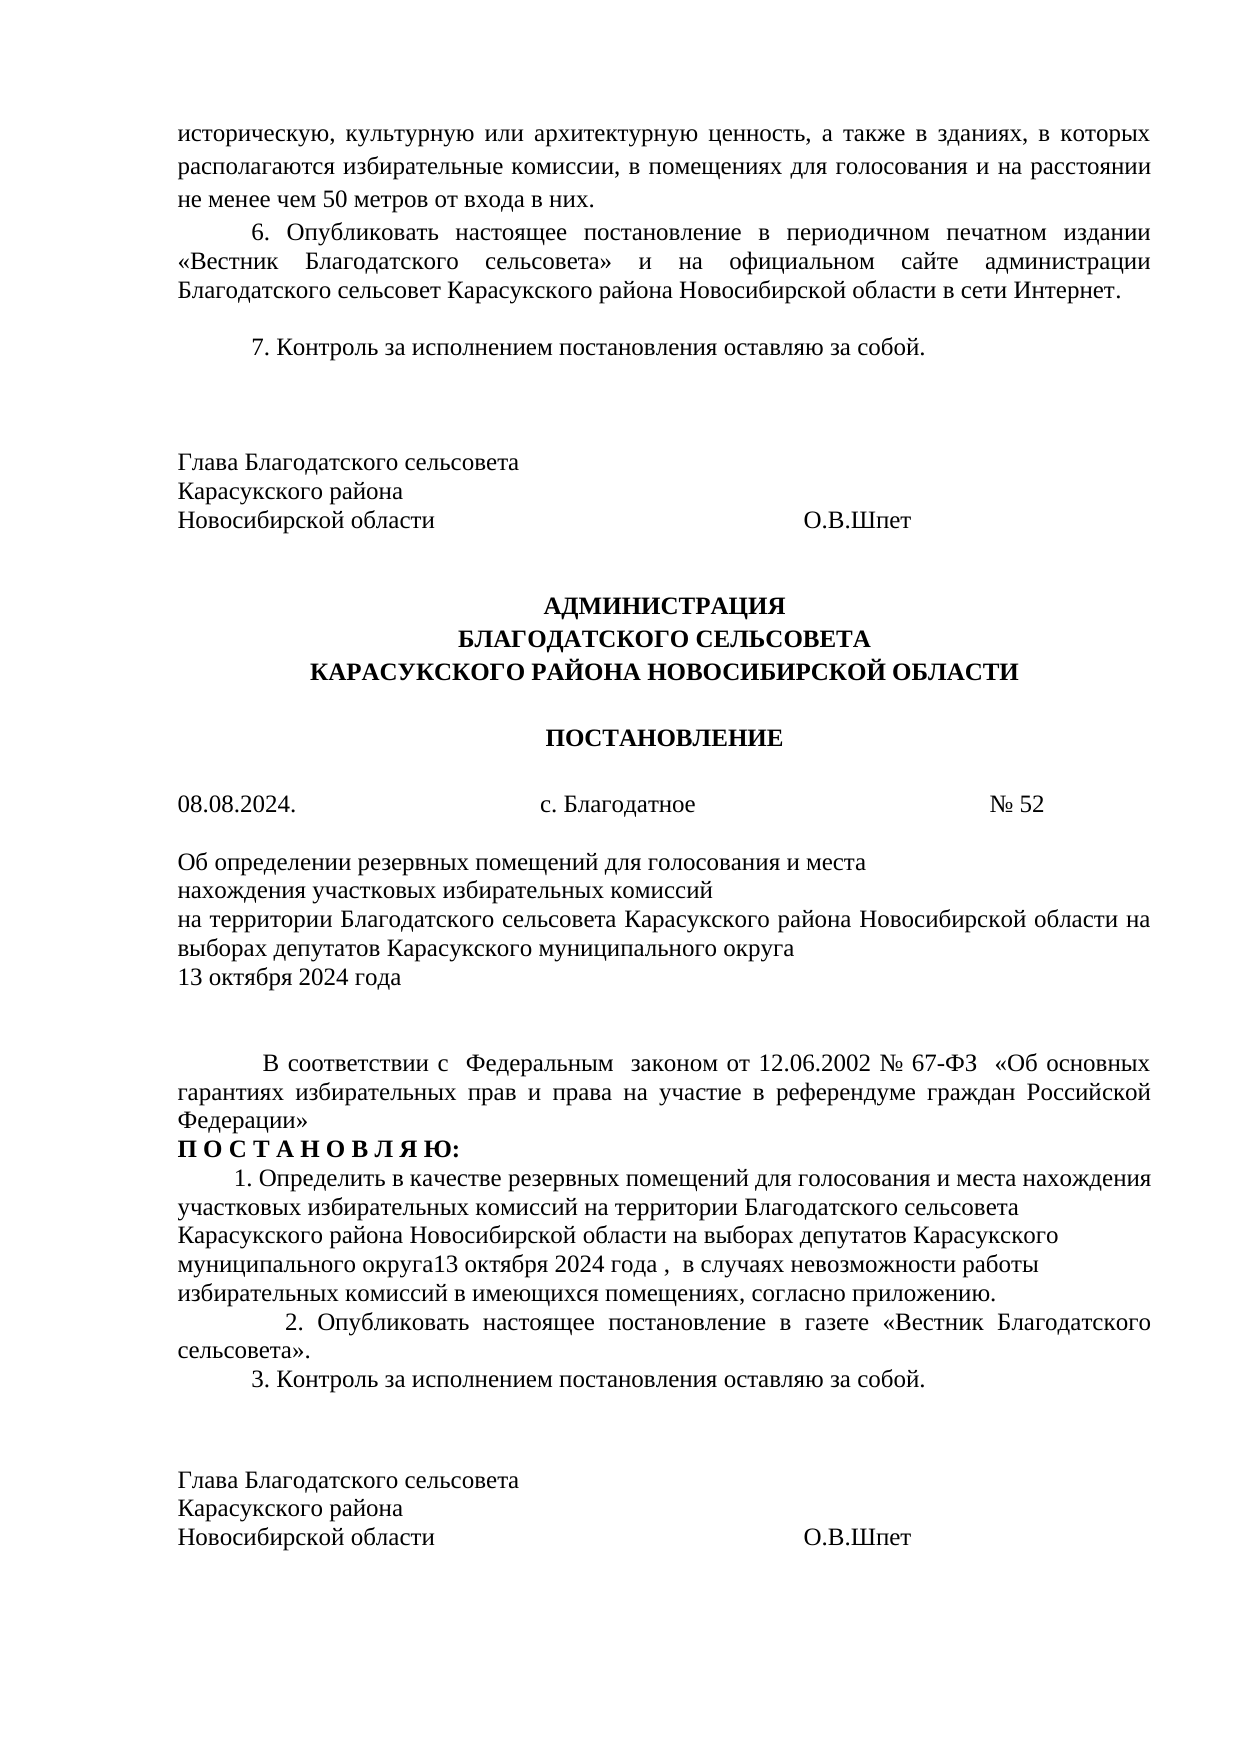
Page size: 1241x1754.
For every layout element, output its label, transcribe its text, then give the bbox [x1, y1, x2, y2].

text Карасукского района [177, 476, 1152, 505]
text Карасукского района [177, 1493, 1152, 1522]
text 1. Определить в качестве резервных помещений для голосования и места нахождения участковых избирательных комиссий на территории Благодатского сельсовета Карасукского района Новосибирской области на выборах депутатов Карасукского муниципального округа13 октября 2024 года , в случаях невозможности работы избирательных комиссий в имеющихся помещениях, согласно приложению. [177, 1163, 1152, 1307]
text КАРАСУКСКОГО РАЙОНА НОВОСИБИРСКОЙ ОБЛАСТИ [177, 657, 1152, 686]
text 6. Опубликовать настоящее постановление в периодичном печатном издании «Вестник Благодатского сельсовета» и на официальном сайте администрации Благодатского сельсовет Карасукского района Новосибирской области в сети Интернет. [177, 217, 1152, 303]
text Глава Благодатского сельсовета [177, 1465, 1152, 1493]
text 3. Контроль за исполнением постановления оставляю за собой. [177, 1364, 1152, 1393]
text 08.08.2024. с. Благодатное № 52 [177, 789, 1152, 818]
text АДМИНИСТРАЦИЯ [177, 591, 1152, 620]
text Об определении резервных помещений для голосования и места [177, 847, 1152, 875]
text БЛАГОДАТСКОГО СЕЛЬСОВЕТА [177, 624, 1152, 653]
text нахождения участковых избирательных комиссий [177, 875, 1152, 904]
text В соответствии с Федеральным законом от 12.06.2002 № 67-ФЗ «Об основных гарантиях избирательных прав и права на участие в референдуме граждан Российской Федерации» [177, 1048, 1152, 1134]
text 13 октября 2024 года [177, 962, 1152, 990]
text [177, 118, 1152, 213]
text на территории Благодатского сельсовета Карасукского района Новосибирской области на выборах депутатов Карасукского муниципального округа [177, 904, 1152, 962]
text Новосибирской области О.В.Шпет [177, 505, 1152, 533]
text 7. Контроль за исполнением постановления оставляю за собой. [177, 332, 1152, 361]
text П О С Т А Н О В Л Я Ю: [177, 1134, 1152, 1163]
text 2. Опубликовать настоящее постановление в газете «Вестник Благодатского сельсовета». [177, 1307, 1152, 1364]
text Глава Благодатского сельсовета [177, 447, 1152, 476]
text Новосибирской области О.В.Шпет [177, 1522, 1152, 1551]
text ПОСТАНОВЛЕНИЕ [177, 723, 1152, 752]
